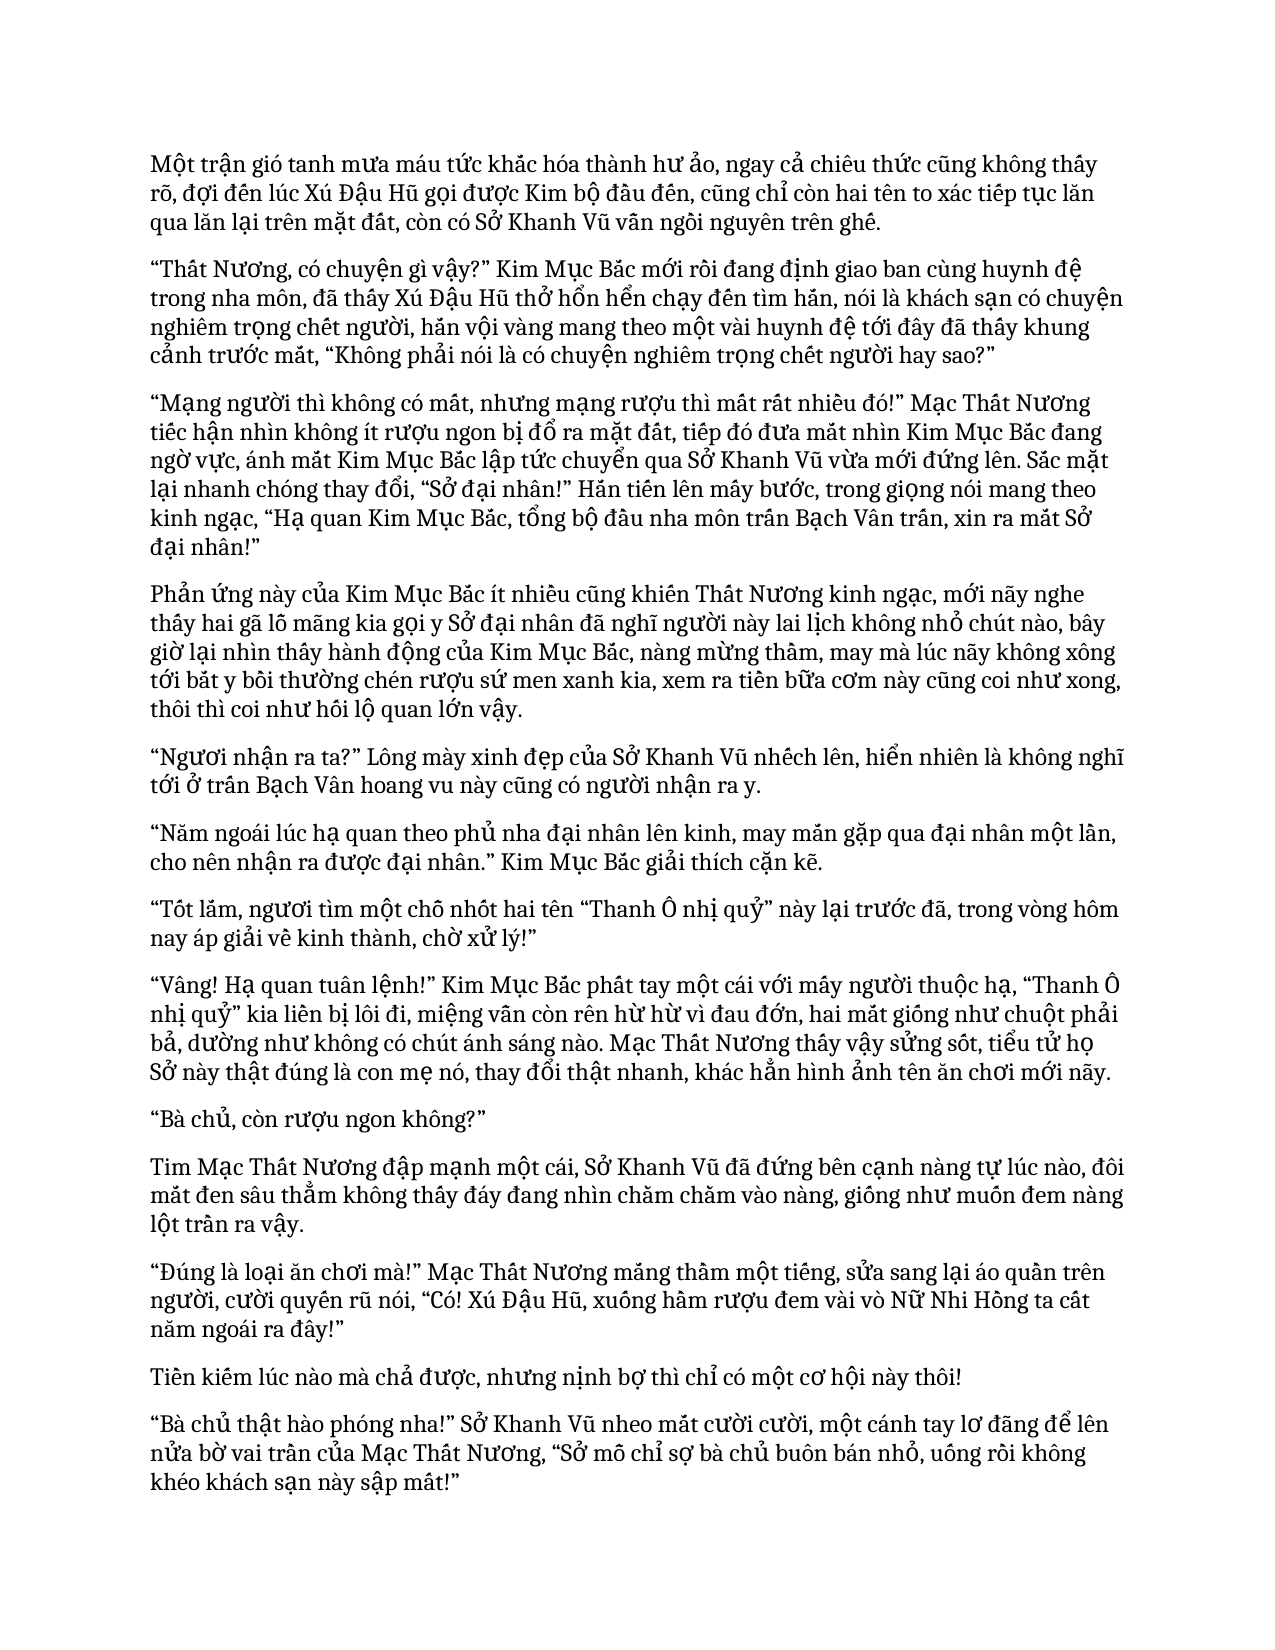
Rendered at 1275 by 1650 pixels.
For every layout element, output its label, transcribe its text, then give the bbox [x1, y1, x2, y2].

text “Bà chủ thật hào phóng nha!” Sở Khanh Vũ nheo mắt cười cười, một cánh tay lơ đãng để lên nửa bờ vai trần của Mạc Thất Nương, “Sở mỗ chỉ sợ bà chủ buôn bán nhỏ, uống rồi không khéo khách sạn này sập mất!” [150, 1410, 1125, 1496]
text “Ngươi nhận ra ta?” Lông mày xinh đẹp của Sở Khanh Vũ nhếch lên, hiển nhiên là không nghĩ tới ở trấn Bạch Vân hoang vu này cũng có người nhận ra y. [150, 742, 1125, 800]
text Một trận gió tanh mưa máu tức khắc hóa thành hư ảo, ngay cả chiêu thức cũng không thấy rõ, đợi đến lúc Xú Đậu Hũ gọi được Kim bộ đầu đến, cũng chỉ còn hai tên to xác tiếp tục lăn qua lăn lại trên mặt đất, còn có Sở Khanh Vũ vẫn ngồi nguyên trên ghế. [150, 150, 1125, 236]
text Tiền kiếm lúc nào mà chả được, nhưng nịnh bợ thì chỉ có một cơ hội này thôi! [150, 1362, 1125, 1391]
text Phản ứng này của Kim Mục Bắc ít nhiều cũng khiến Thất Nương kinh ngạc, mới nãy nghe thấy hai gã lỗ mãng kia gọi y Sở đại nhân đã nghĩ người này lai lịch không nhỏ chút nào, bây giờ lại nhìn thấy hành động của Kim Mục Bắc, nàng mừng thầm, may mà lúc nãy không xông tới bắt y bồi thường chén rượu sứ men xanh kia, xem ra tiền bữa cơm này cũng coi như xong, thôi thì coi như hối lộ quan lớn vậy. [150, 580, 1125, 724]
text Tim Mạc Thất Nương đập mạnh một cái, Sở Khanh Vũ đã đứng bên cạnh nàng tự lúc nào, đôi mắt đen sâu thẳm không thấy đáy đang nhìn chằm chằm vào nàng, giống như muốn đem nàng lột trần ra vậy. [150, 1152, 1125, 1239]
text “Vâng! Hạ quan tuân lệnh!” Kim Mục Bắc phất tay một cái với mấy người thuộc hạ, “Thanh Ô nhị quỷ” kia liền bị lôi đi, miệng vẫn còn rên hừ hừ vì đau đớn, hai mắt giống như chuột phải bả, dường như không có chút ánh sáng nào. Mạc Thất Nương thấy vậy sửng sốt, tiểu tử họ Sở này thật đúng là con mẹ nó, thay đổi thật nhanh, khác hẳn hình ảnh tên ăn chơi mới nãy. [150, 971, 1125, 1086]
text “Năm ngoái lúc hạ quan theo phủ nha đại nhân lên kinh, may mắn gặp qua đại nhân một lần, cho nên nhận ra được đại nhân.” Kim Mục Bắc giải thích cặn kẽ. [150, 819, 1125, 876]
text “Mạng người thì không có mất, nhưng mạng rượu thì mất rất nhiều đó!” Mạc Thất Nương tiếc hận nhìn không ít rượu ngon bị đổ ra mặt đất, tiếp đó đưa mắt nhìn Kim Mục Bắc đang ngờ vực, ánh mắt Kim Mục Bắc lập tức chuyển qua Sở Khanh Vũ vừa mới đứng lên. Sắc mặt lại nhanh chóng thay đổi, “Sở đại nhân!” Hắn tiến lên mấy bước, trong giọng nói mang theo kinh ngạc, “Hạ quan Kim Mục Bắc, tổng bộ đầu nha môn trấn Bạch Vân trấn, xin ra mắt Sở đại nhân!” [150, 389, 1125, 561]
text “Bà chủ, còn rượu ngon không?” [150, 1105, 1125, 1134]
text “Tốt lắm, ngươi tìm một chỗ nhốt hai tên “Thanh Ô nhị quỷ” này lại trước đã, trong vòng hôm nay áp giải về kinh thành, chờ xử lý!” [150, 895, 1125, 952]
text “Đúng là loại ăn chơi mà!” Mạc Thất Nương mắng thầm một tiếng, sửa sang lại áo quần trên người, cười quyến rũ nói, “Có! Xú Đậu Hũ, xuống hầm rượu đem vài vò Nữ Nhi Hồng ta cất năm ngoái ra đây!” [150, 1257, 1125, 1344]
text “Thất Nương, có chuyện gì vậy?” Kim Mục Bắc mới rồi đang định giao ban cùng huynh đệ trong nha môn, đã thấy Xú Đậu Hũ thở hổn hển chạy đến tìm hắn, nói là khách sạn có chuyện nghiêm trọng chết người, hắn vội vàng mang theo một vài huynh đệ tới đây đã thấy khung cảnh trước mắt, “Không phải nói là có chuyện nghiêm trọng chết người hay sao?” [150, 255, 1125, 370]
